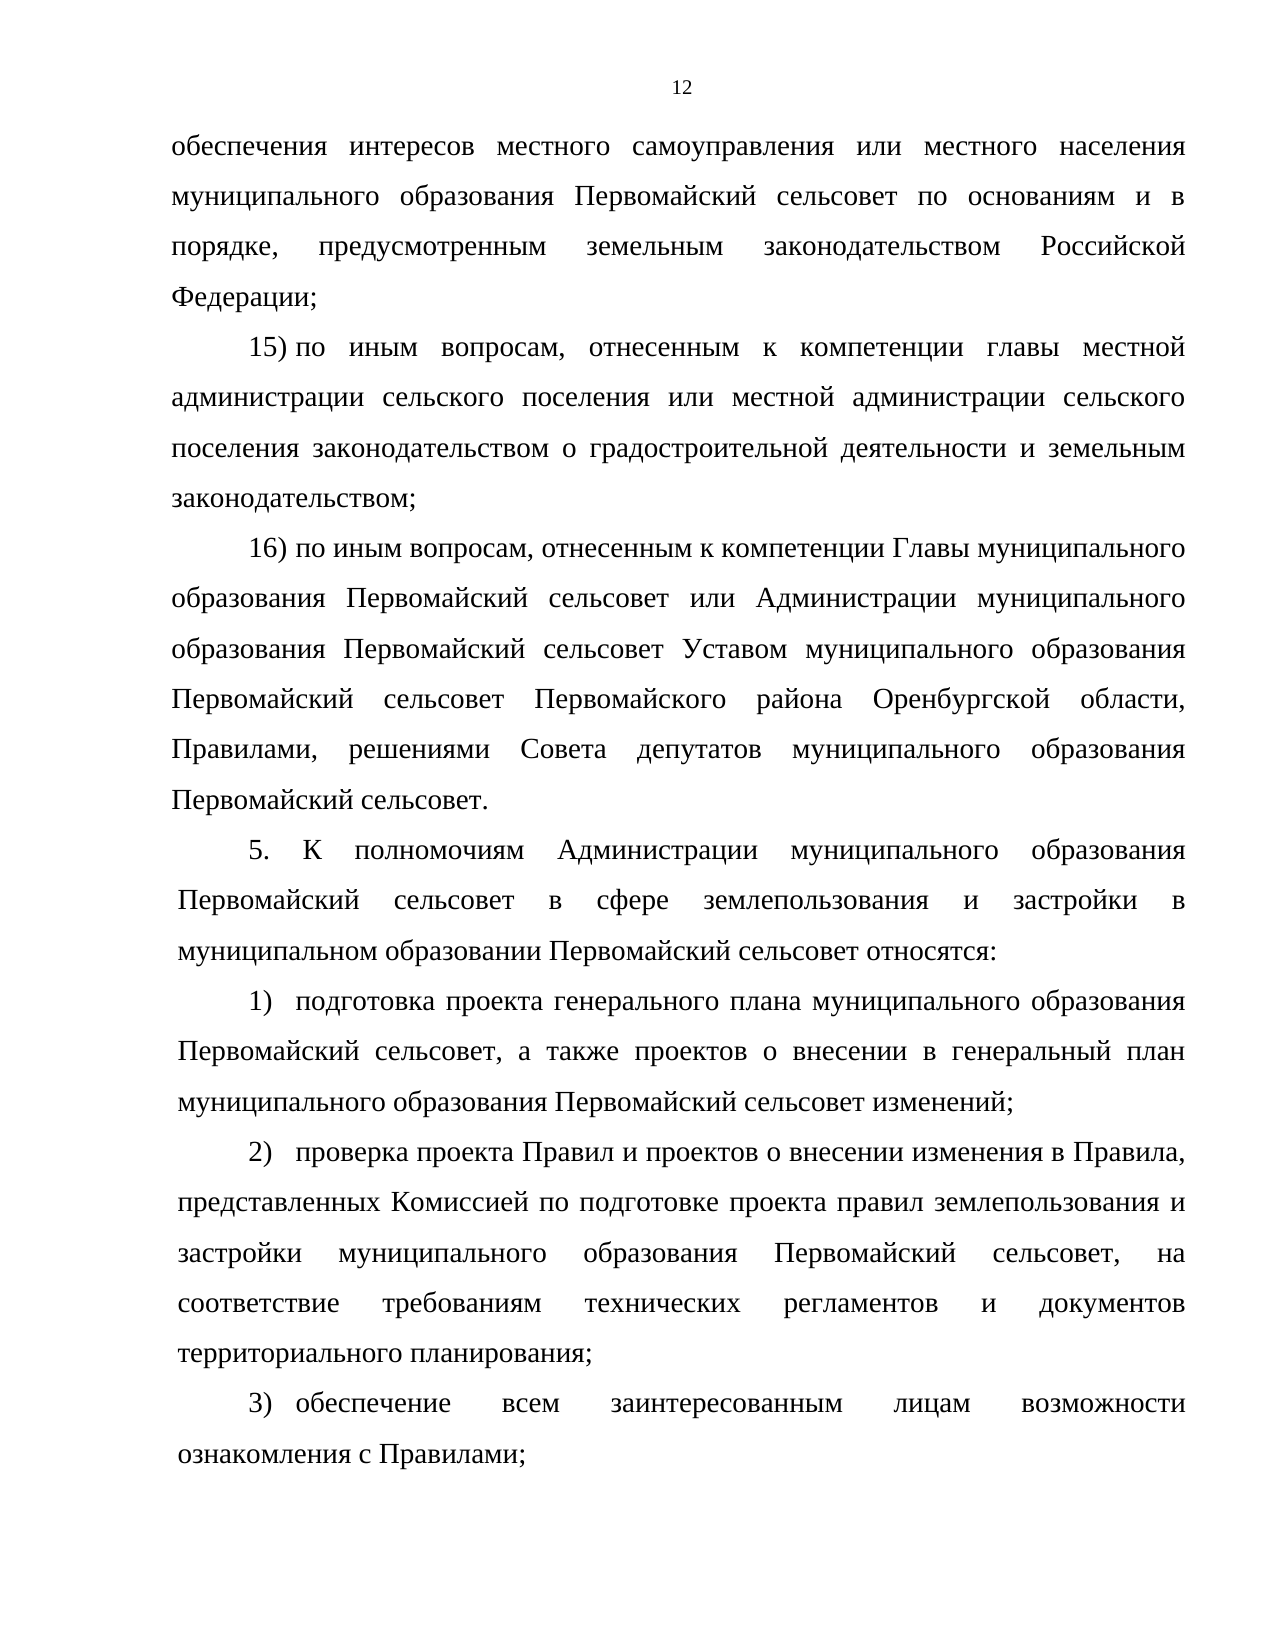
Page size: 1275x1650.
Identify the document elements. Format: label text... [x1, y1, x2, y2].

list подготовка проекта генерального плана муниципального образования Первомайский сельсовет, а также проектов о внесении в генеральный план муниципального образования Первомайский сельсовет изменений; [177, 983, 1186, 1117]
list проверка проекта Правил и проектов о внесении изменения в Правила, представленных Комиссией по подготовке проекта правил землепользования и застройки муниципального образования Первомайский сельсовет, на соответствие требованиям технических регламентов и документов территориального планирования; [177, 1134, 1186, 1369]
list по иным вопросам, отнесенным к компетенции Главы муниципального образования Первомайский сельсовет или Администрации муниципального образования Первомайский сельсовет Уставом муниципального образования Первомайский сельсовет Первомайского района Оренбургской области, Правилами, решениями Совета депутатов муниципального образования Первомайский сельсовет. [171, 530, 1186, 815]
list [171, 128, 1186, 312]
list по иным вопросам, отнесенным к компетенции главы местной администрации сельского поселения или местной администрации сельского поселения законодательством о градостроительной деятельности и земельным законодательством; [171, 329, 1186, 513]
list обеспечение всем заинтересованным лицам возможности ознакомления с Правилами; [177, 1386, 1186, 1469]
text 5. К полномочиям Администрации муниципального образования Первомайский сельсовет в сфере землепользования и застройки в муниципальном образовании Первомайский сельсовет относятся: [177, 832, 1186, 966]
